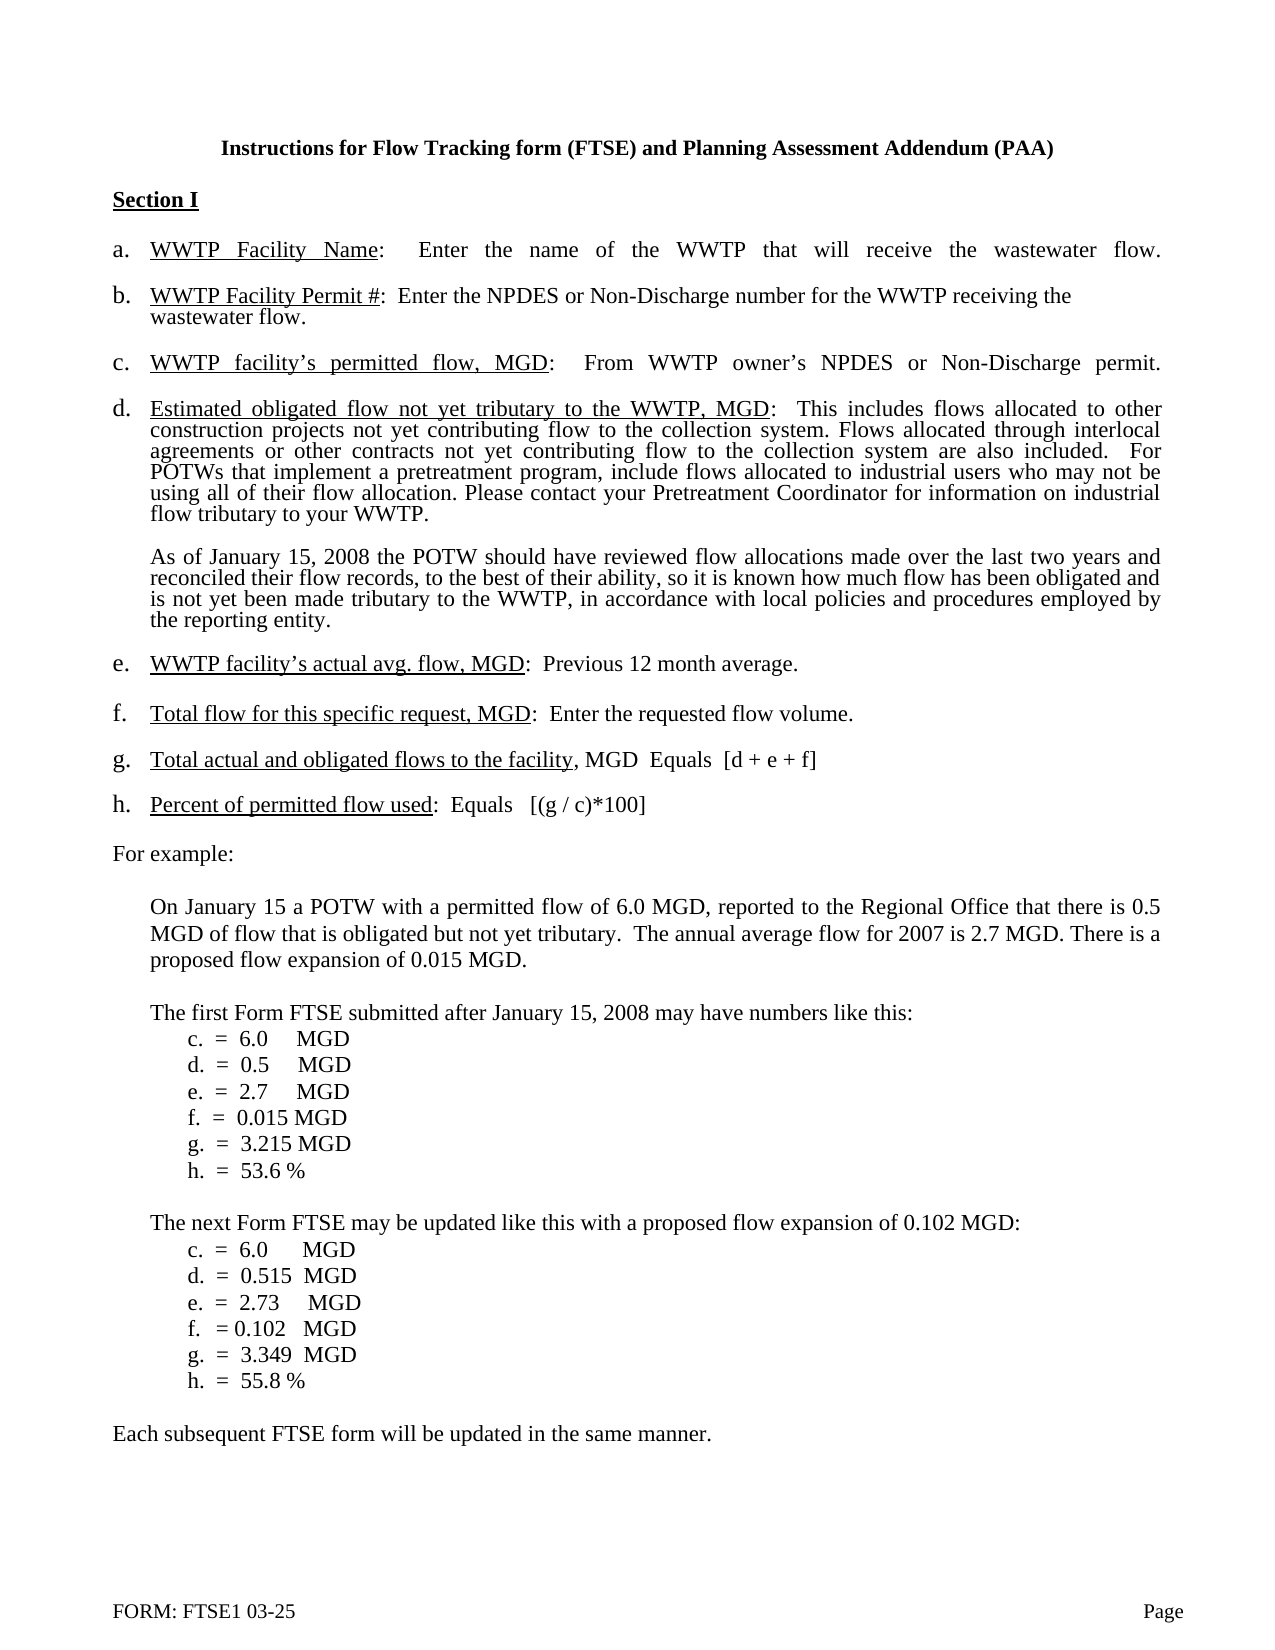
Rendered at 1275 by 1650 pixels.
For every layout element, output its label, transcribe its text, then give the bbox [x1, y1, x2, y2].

text g. = 3.349 MGD [150, 1341, 1162, 1368]
text d. = 0.5 MGD [150, 1051, 1162, 1078]
list WWTP Facility Permit #: Enter the NPDES or Non-Discharge number for the WWTP receiving the wastewater flow. [112, 285, 1162, 352]
text As of January 15, 2008 the POTW should have reviewed flow allocations made over the last two years and reconciled their flow records, to the best of their ability, so it is known how much flow has been obligated and is not yet been made tributary to the WWTP, in accordance with local policies and procedures employed by the reporting entity. [150, 548, 1162, 632]
text e. = 2.73 MGD [150, 1288, 1162, 1315]
list Total flow for this specific request, MGD: Enter the requested flow volume. [112, 703, 1162, 749]
text The first Form FTSE submitted after January 15, 2008 may have numbers like this: [150, 999, 1162, 1025]
list Total actual and obligated flows to the facility, MGD Equals [d + e + f] [112, 749, 1162, 794]
text On January 15 a POTW with a permitted flow of 6.0 MGD, reported to the Regional Office that there is 0.5 MGD of flow that is obligated but not yet tributary. The annual average flow for 2007 is 2.7 MGD. There is a proposed flow expansion of 0.015 MGD. [150, 893, 1162, 972]
text c. = 6.0 MGD [150, 1025, 1162, 1051]
title Instructions for Flow Tracking form (FTSE) and Planning Assessment Addendum (PAA) [112, 135, 1162, 160]
list Estimated obligated flow not yet tributary to the WWTP, MGD: This includes flows allocated to other construction projects not yet contributing flow to the collection system. Flows allocated through interlocal agreements or other contracts not yet contributing flow to the collection system are also included. For POTWs that implement a pretreatment program, include flows allocated to industrial users who may not be using all of their flow allocation. Please contact your Pretreatment Coordinator for information on industrial flow tributary to your WWTP. [112, 398, 1162, 527]
text The next Form FTSE may be updated like this with a proposed flow expansion of 0.102 MGD: [150, 1209, 1162, 1236]
list = 0.102 MGD [187, 1315, 1162, 1341]
text c. = 6.0 MGD [150, 1236, 1162, 1262]
text d. = 0.515 MGD [150, 1262, 1162, 1288]
list Percent of permitted flow used: Equals [(g / c)*100] [112, 794, 1162, 841]
list WWTP facility’s permitted flow, MGD: From WWTP owner’s NPDES or Non-Discharge permit. [112, 352, 1162, 398]
text f. = 0.015 MGD [150, 1104, 1162, 1130]
list WWTP Facility Name: Enter the name of the WWTP that will receive the wastewater flow. [112, 239, 1162, 285]
text For example: [112, 841, 1162, 867]
text Each subsequent FTSE form will be updated in the same manner. [112, 1420, 1162, 1447]
text h. = 55.8 % [150, 1368, 1162, 1394]
text Section I [112, 187, 1162, 213]
text e. = 2.7 MGD [150, 1078, 1162, 1104]
list WWTP facility’s actual avg. flow, MGD: Previous 12 month average. [112, 653, 1162, 676]
text g. = 3.215 MGD [150, 1130, 1162, 1157]
text h. = 53.6 % [150, 1157, 1162, 1183]
